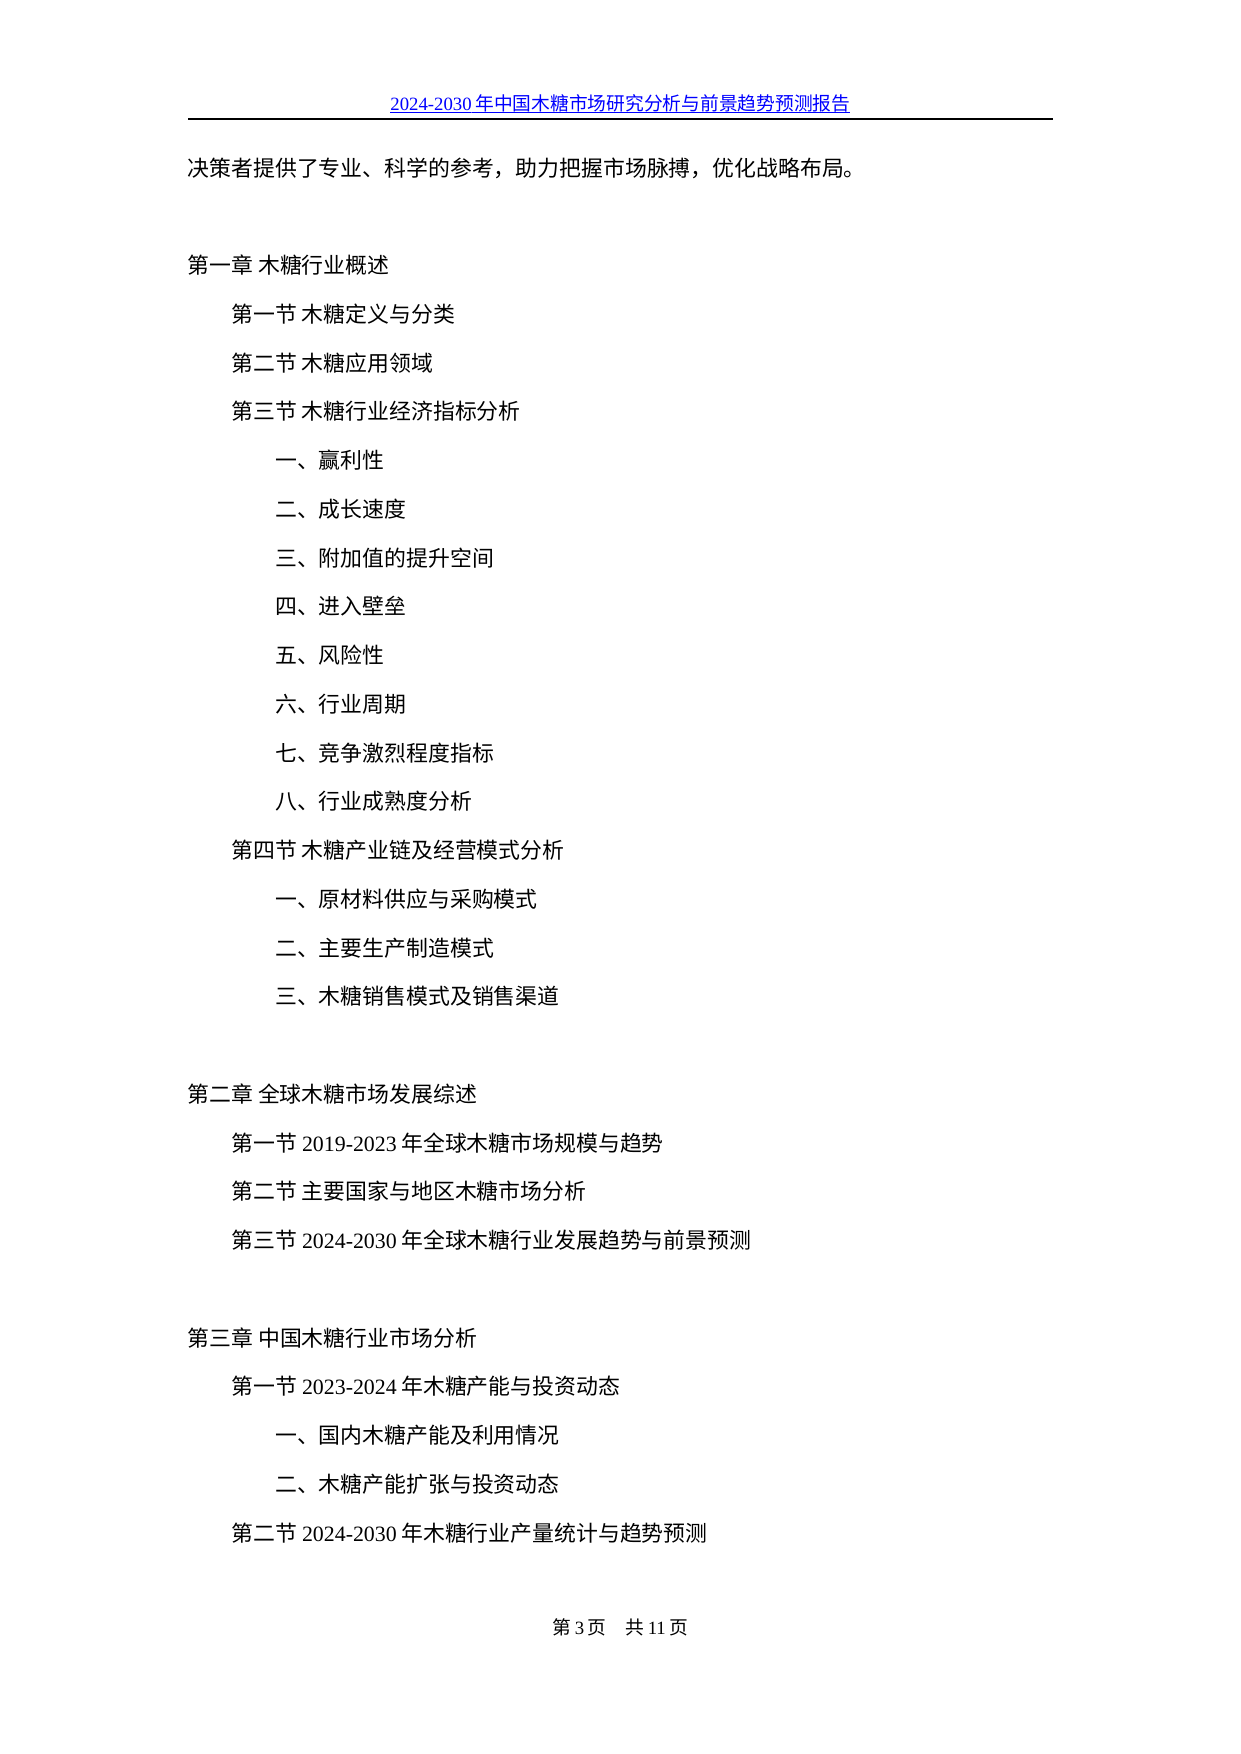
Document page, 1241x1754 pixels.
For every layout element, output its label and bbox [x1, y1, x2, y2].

text [187, 150, 1053, 1548]
